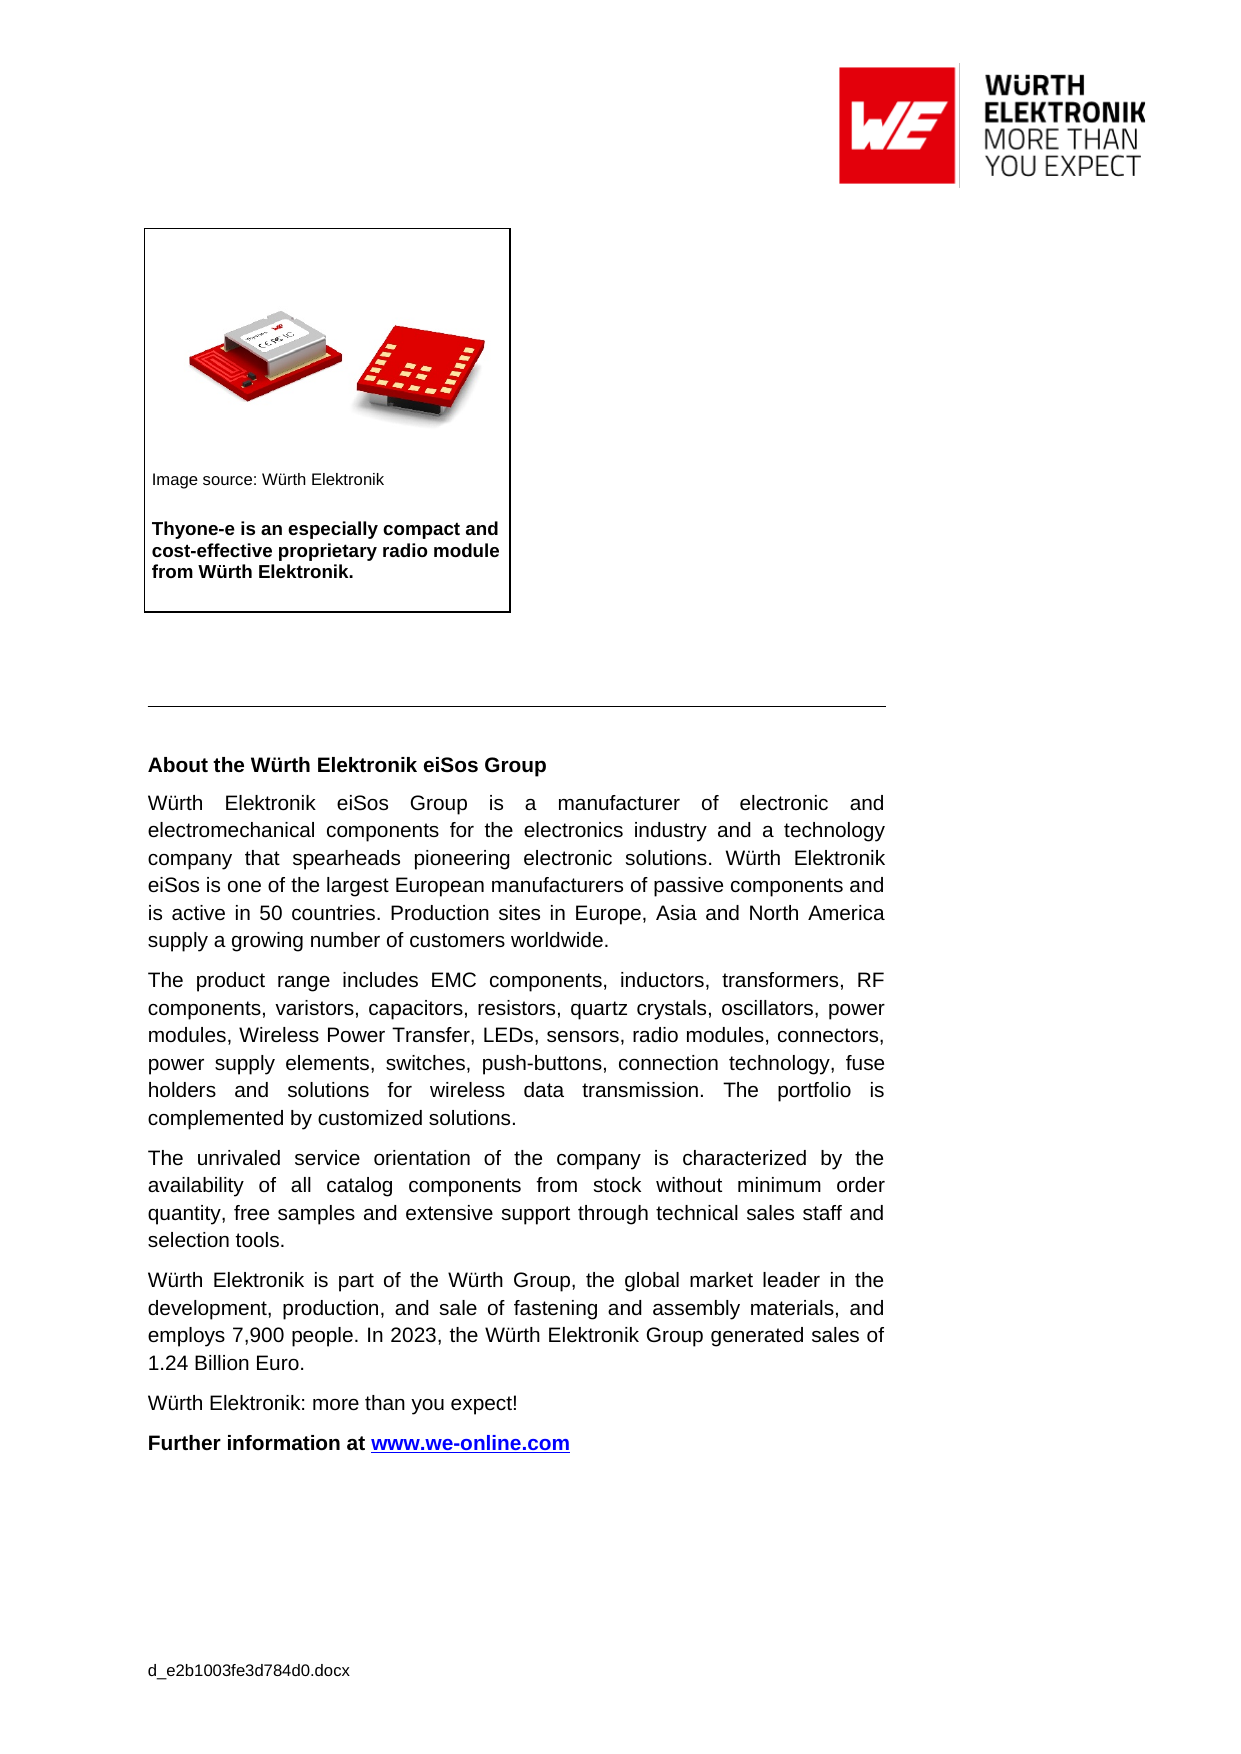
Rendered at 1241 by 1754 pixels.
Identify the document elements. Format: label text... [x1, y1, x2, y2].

text The product range includes EMC components, inductors, transformers, RF components, varistors, capacitors, resistors, quartz crystals, oscillators, power modules, Wireless Power Transfer, LEDs, sensors, radio modules, connectors, power supply elements, switches, push-buttons, connection technology, fuse holders and solutions for wireless data transmission. The portfolio is complemented by customized solutions. [148, 968, 886, 1129]
picture [151, 253, 503, 449]
table_header Image source: Würth Elektronik Thyone-e is an especially compact and cost-effective proprietary radio module from Würth Elektronik. [145, 229, 509, 611]
picture [835, 63, 1146, 188]
text Further information at www.we-online.com [148, 1431, 886, 1454]
text Würth Elektronik eiSos Group is a manufacturer of electronic and electromechanical components for the electronics industry and a technology company that spearheads pioneering electronic solutions. Würth Elektronik eiSos is one of the largest European manufacturers of passive components and is active in 50 countries. Production sites in Europe, Asia and North America supply a growing number of customers worldwide. [148, 791, 886, 952]
text About the Würth Elektronik eiSos Group [148, 751, 886, 778]
text Würth Elektronik is part of the Würth Group, the global market leader in the development, production, and sale of fastening and assembly materials, and employs 7,900 people. In 2023, the Würth Elektronik Group generated sales of 1.24 Billion Euro. [148, 1268, 886, 1374]
text The unrivaled service orientation of the company is characterized by the availability of all catalog components from stock without minimum order quantity, free samples and extensive support through technical sales staff and selection tools. [148, 1146, 886, 1252]
text Würth Elektronik: more than you expect! [148, 1391, 886, 1414]
